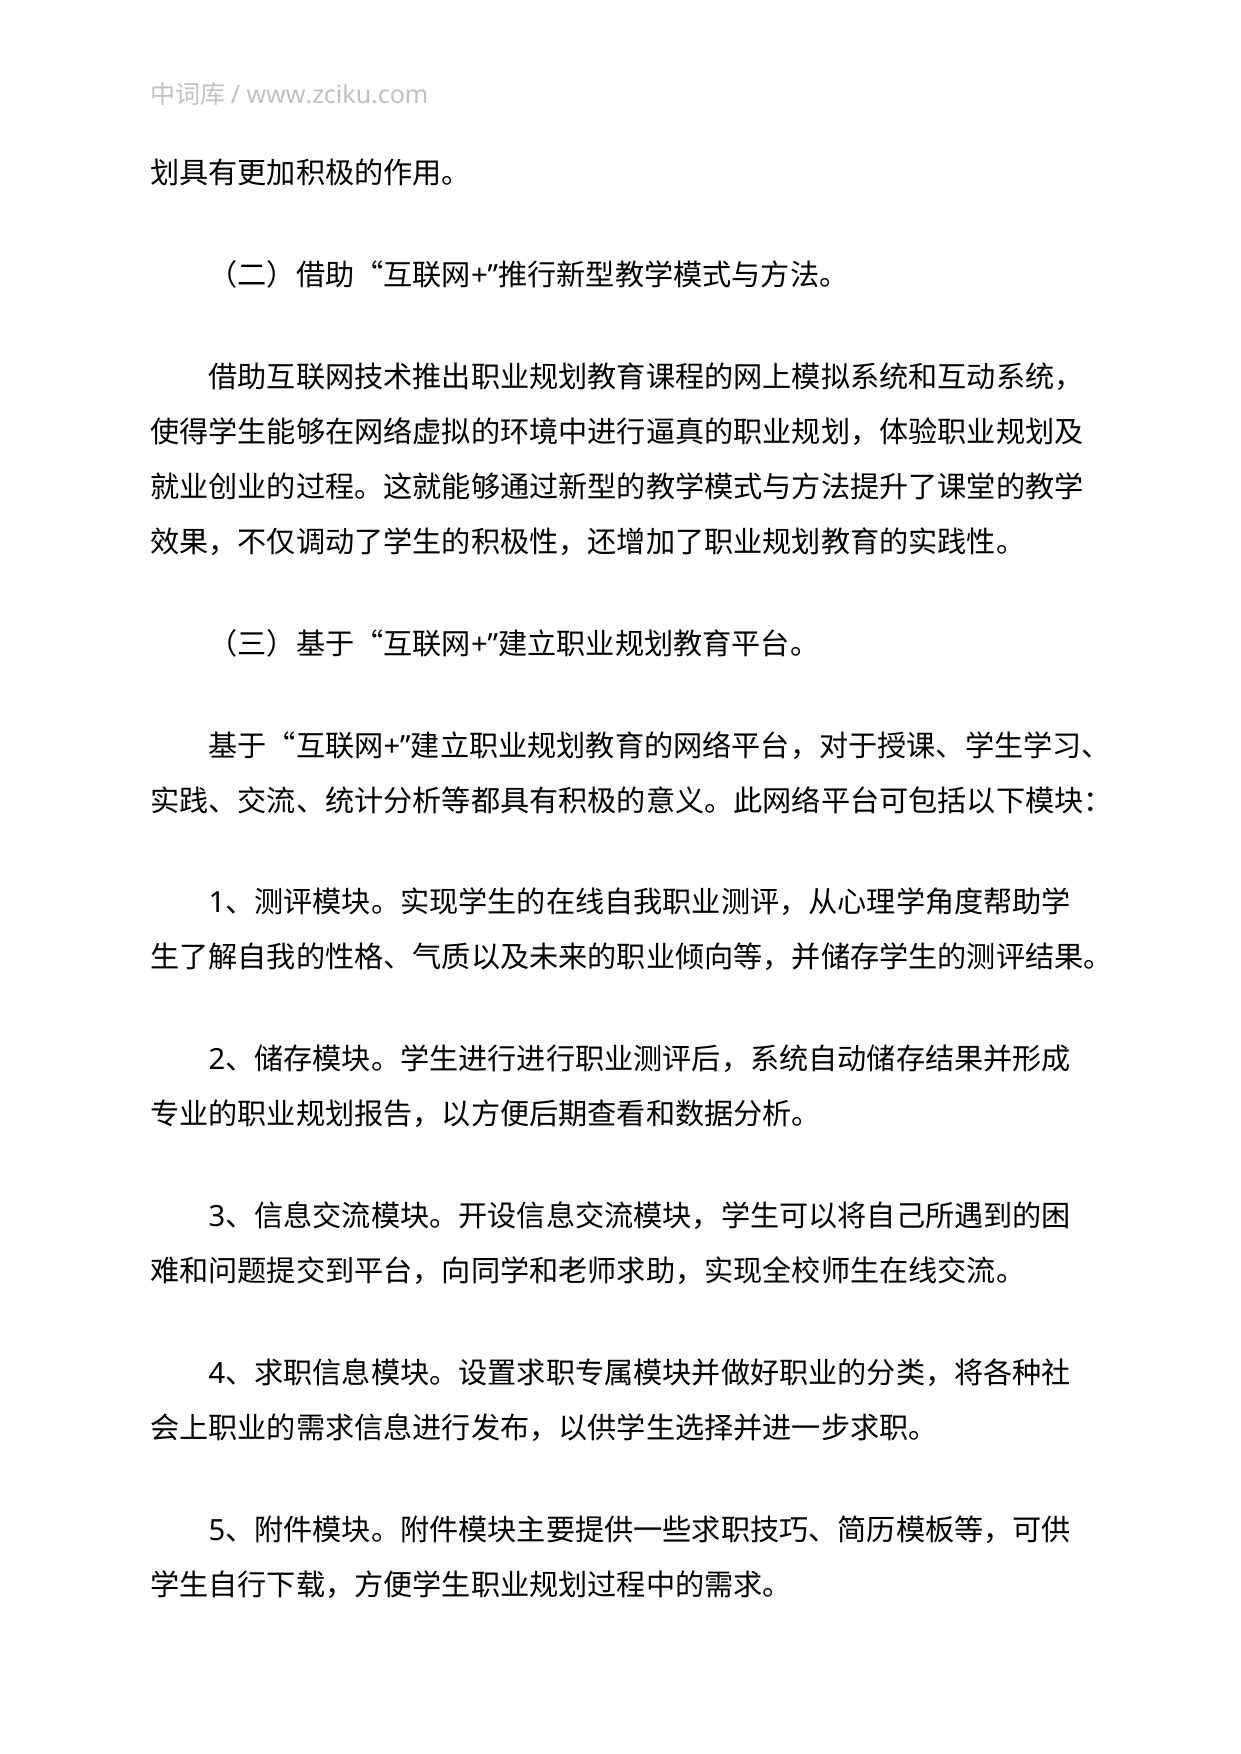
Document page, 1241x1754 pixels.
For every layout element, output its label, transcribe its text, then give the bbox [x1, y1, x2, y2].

text 4、求职信息模块。设置求职专属模块并做好职业的分类，将各种社会上职业的需求信息进行发布，以供学生选择并进一步求职。 [150, 1349, 1090, 1447]
text （二）借助“互联网+”推行新型教学模式与方法。 [150, 252, 1090, 294]
text 5、附件模块。附件模块主要提供一些求职技巧、简历模板等，可供学生自行下载，方便学生职业规划过程中的需求。 [150, 1506, 1090, 1603]
text 1、测评模块。实现学生的在线自我职业测评，从心理学角度帮助学生了解自我的性格、气质以及未来的职业倾向等，并储存学生的测评结果。 [150, 879, 1090, 976]
text 2、储存模块。学生进行进行职业测评后，系统自动储存结果并形成专业的职业规划报告，以方便后期查看和数据分析。 [150, 1036, 1090, 1133]
text 借助互联网技术推出职业规划教育课程的网上模拟系统和互动系统，使得学生能够在网络虚拟的环境中进行逼真的职业规划，体验职业规划及就业创业的过程。这就能够通过新型的教学模式与方法提升了课堂的教学效果，不仅调动了学生的积极性，还增加了职业规划教育的实践性。 [150, 354, 1090, 561]
text 3、信息交流模块。开设信息交流模块，学生可以将自己所遇到的困难和问题提交到平台，向同学和老师求助，实现全校师生在线交流。 [150, 1192, 1090, 1290]
text （三）基于“互联网+”建立职业规划教育平台。 [150, 620, 1090, 663]
text 基于“互联网+”建立职业规划教育的网络平台，对于授课、学生学习、实践、交流、统计分析等都具有积极的意义。此网络平台可包括以下模块： [150, 722, 1090, 819]
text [150, 150, 1090, 192]
